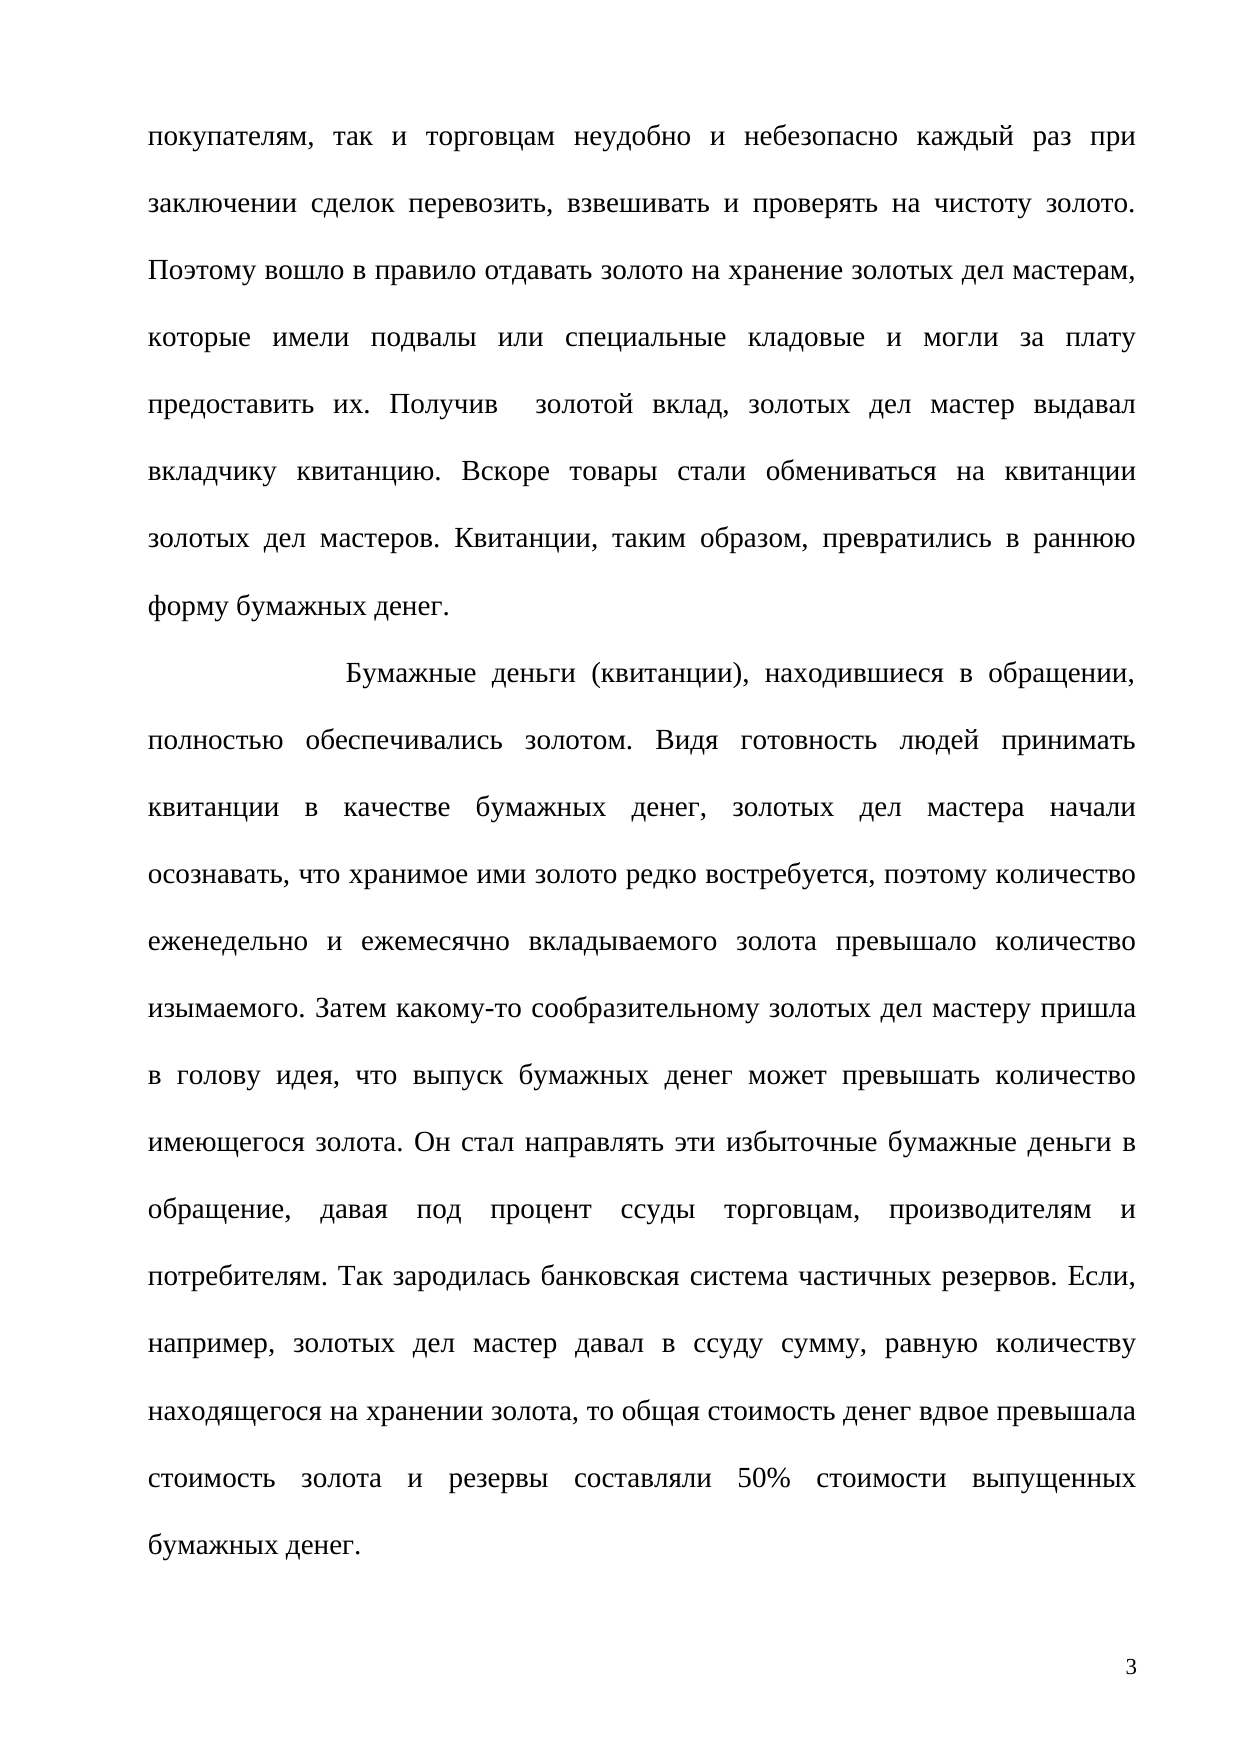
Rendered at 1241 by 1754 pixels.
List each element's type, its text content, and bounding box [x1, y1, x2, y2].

text Бумажные деньги (квитанции), находившиеся в обращении, полностью обеспечивались золотом. Видя готовность людей принимать квитанции в качестве бумажных денег, золотых дел мастера начали осознавать, что хранимое ими золото редко востребуется, поэтому количество еженедельно и ежемесячно вкладываемого золота превышало количество изымаемого. Затем какому-то сообразительному золотых дел мастеру пришла в голову идея, что выпуск бумажных денег может превышать количество имеющегося золота. Он стал направлять эти избыточные бумажные деньги в обращение, давая под процент ссуды торговцам, производителям и потребителям. Так зародилась банковская система частичных резервов. Если, например, золотых дел мастер давал в ссуду сумму, равную количеству находящегося на хранении золота, то общая стоимость денег вдвое превышала стоимость золота и резервы составляли 50% стоимости выпущенных бумажных денег. [148, 655, 1137, 1560]
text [148, 118, 1137, 621]
